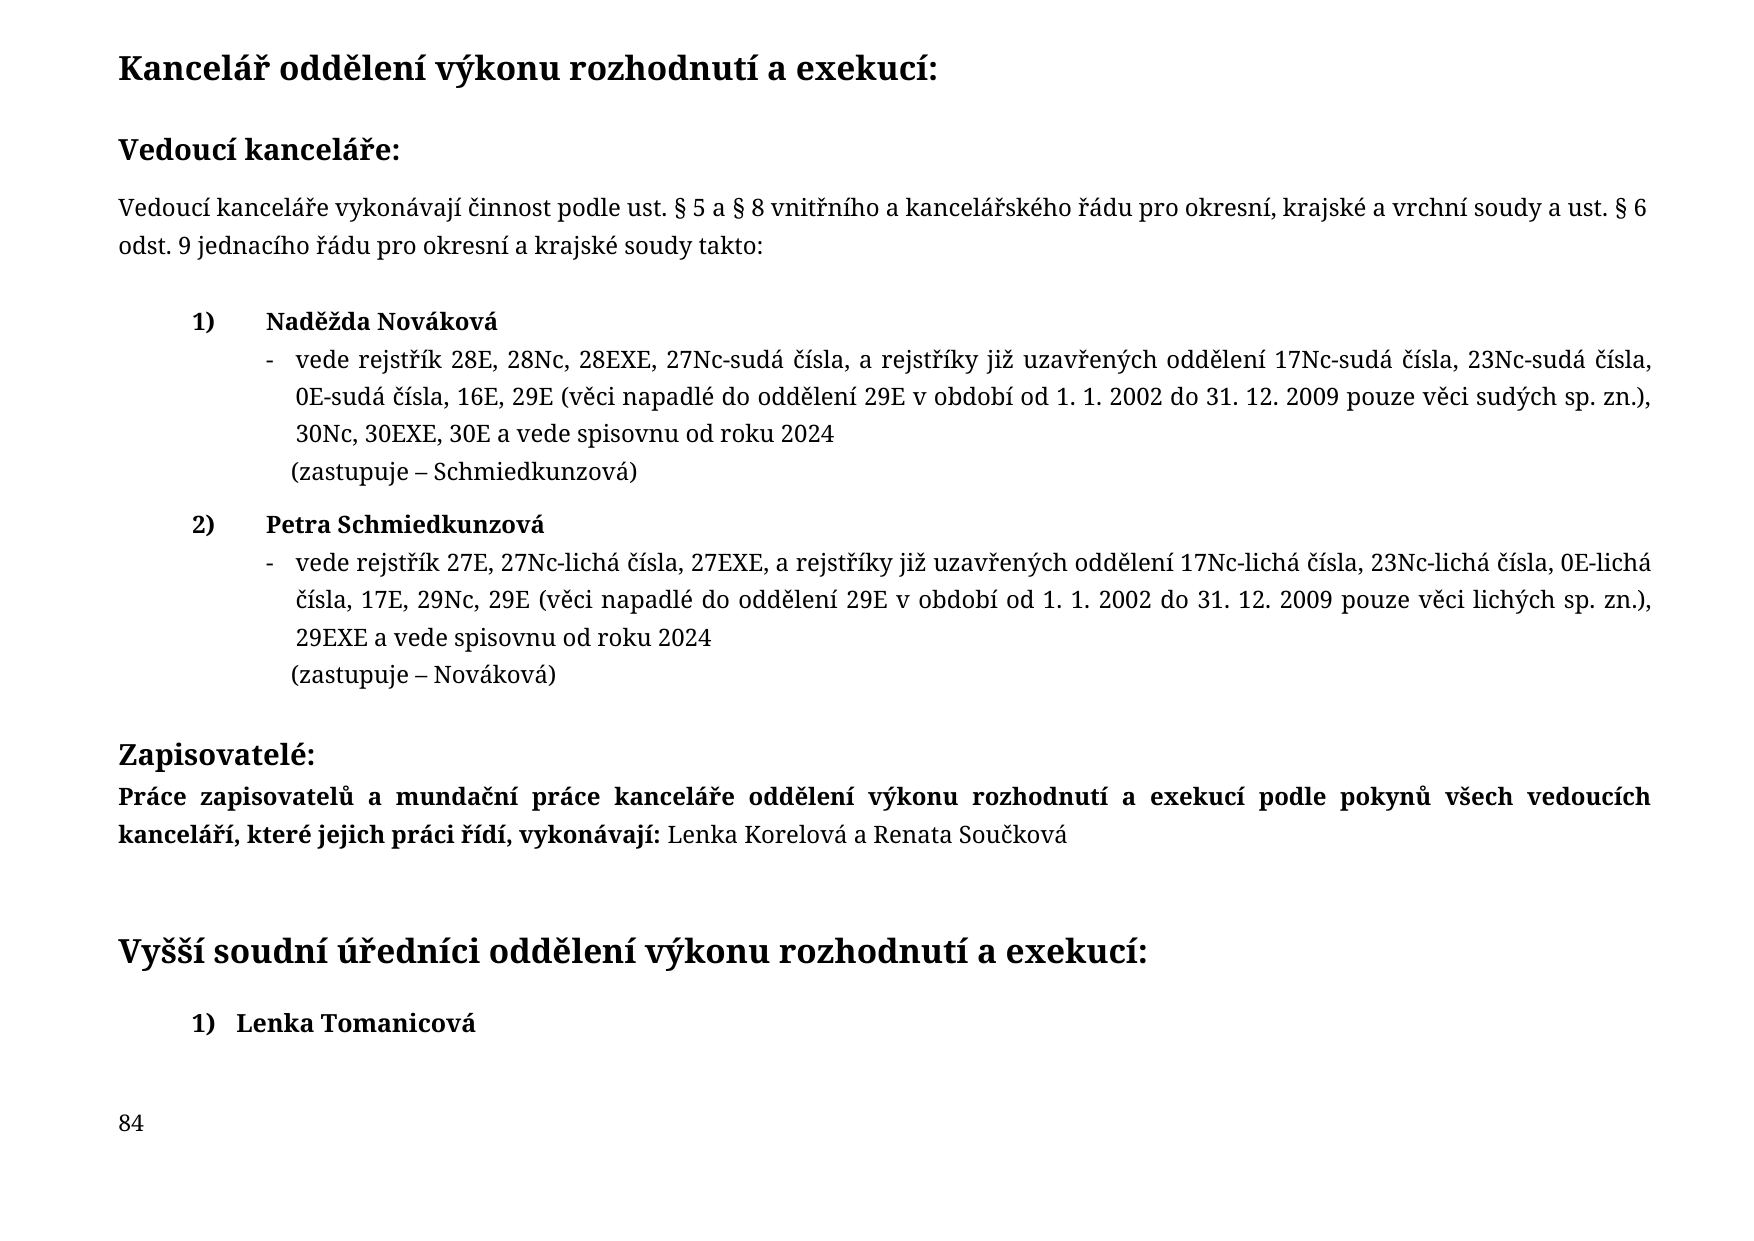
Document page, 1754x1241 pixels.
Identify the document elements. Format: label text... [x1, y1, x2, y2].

text Vyšší soudní úředníci oddělení výkonu rozhodnutí a exekucí: [118, 928, 1654, 973]
text Kancelář oddělení výkonu rozhodnutí a exekucí: [118, 44, 1654, 90]
list vede rejstřík 28E, 28Nc, 28EXE, 27Nc-sudá čísla, a rejstříky již uzavřených oddělení 17Nc-sudá čísla, 23Nc-sudá čísla, 0E-sudá čísla, 16E, 29E (věci napadlé do oddělení 29E v období od 1. 1. 2002 do 31. 12. 2009 pouze věci sudých sp. zn.), 30Nc, 30EXE, 30E a vede spisovnu od roku 2024 [266, 342, 1654, 450]
text Vedoucí kanceláře: [118, 129, 1654, 169]
text Práce zapisovatelů a mundační práce kanceláře oddělení výkonu rozhodnutí a exekucí podle pokynů všech vedoucích kanceláří, které jejich práci řídí, vykonávají: Lenka Korelová a Renata Součková [118, 780, 1654, 850]
text 1) Naděžda Nováková [118, 305, 1654, 338]
list Lenka Tomanicová [192, 1006, 1654, 1040]
list vede rejstřík 27E, 27Nc-lichá čísla, 27EXE, a rejstříky již uzavřených oddělení 17Nc-lichá čísla, 23Nc-lichá čísla, 0E-lichá čísla, 17E, 29Nc, 29E (věci napadlé do oddělení 29E v období od 1. 1. 2002 do 31. 12. 2009 pouze věci lichých sp. zn.), 29EXE a vede spisovnu od roku 2024 [266, 546, 1654, 653]
text (zastupuje – Nováková) [118, 658, 1654, 690]
text (zastupuje – Schmiedkunzová) [192, 454, 1654, 487]
text Vedoucí kanceláře vykonávají činnost podle ust. § 5 a § 8 vnitřního a kancelářského řádu pro okresní, krajské a vrchní soudy a ust. § 6 odst. 9 jednacího řádu pro okresní a krajské soudy takto: [118, 191, 1654, 261]
text Zapisovatelé: [118, 734, 1654, 774]
text 2) Petra Schmiedkunzová [118, 508, 1654, 541]
